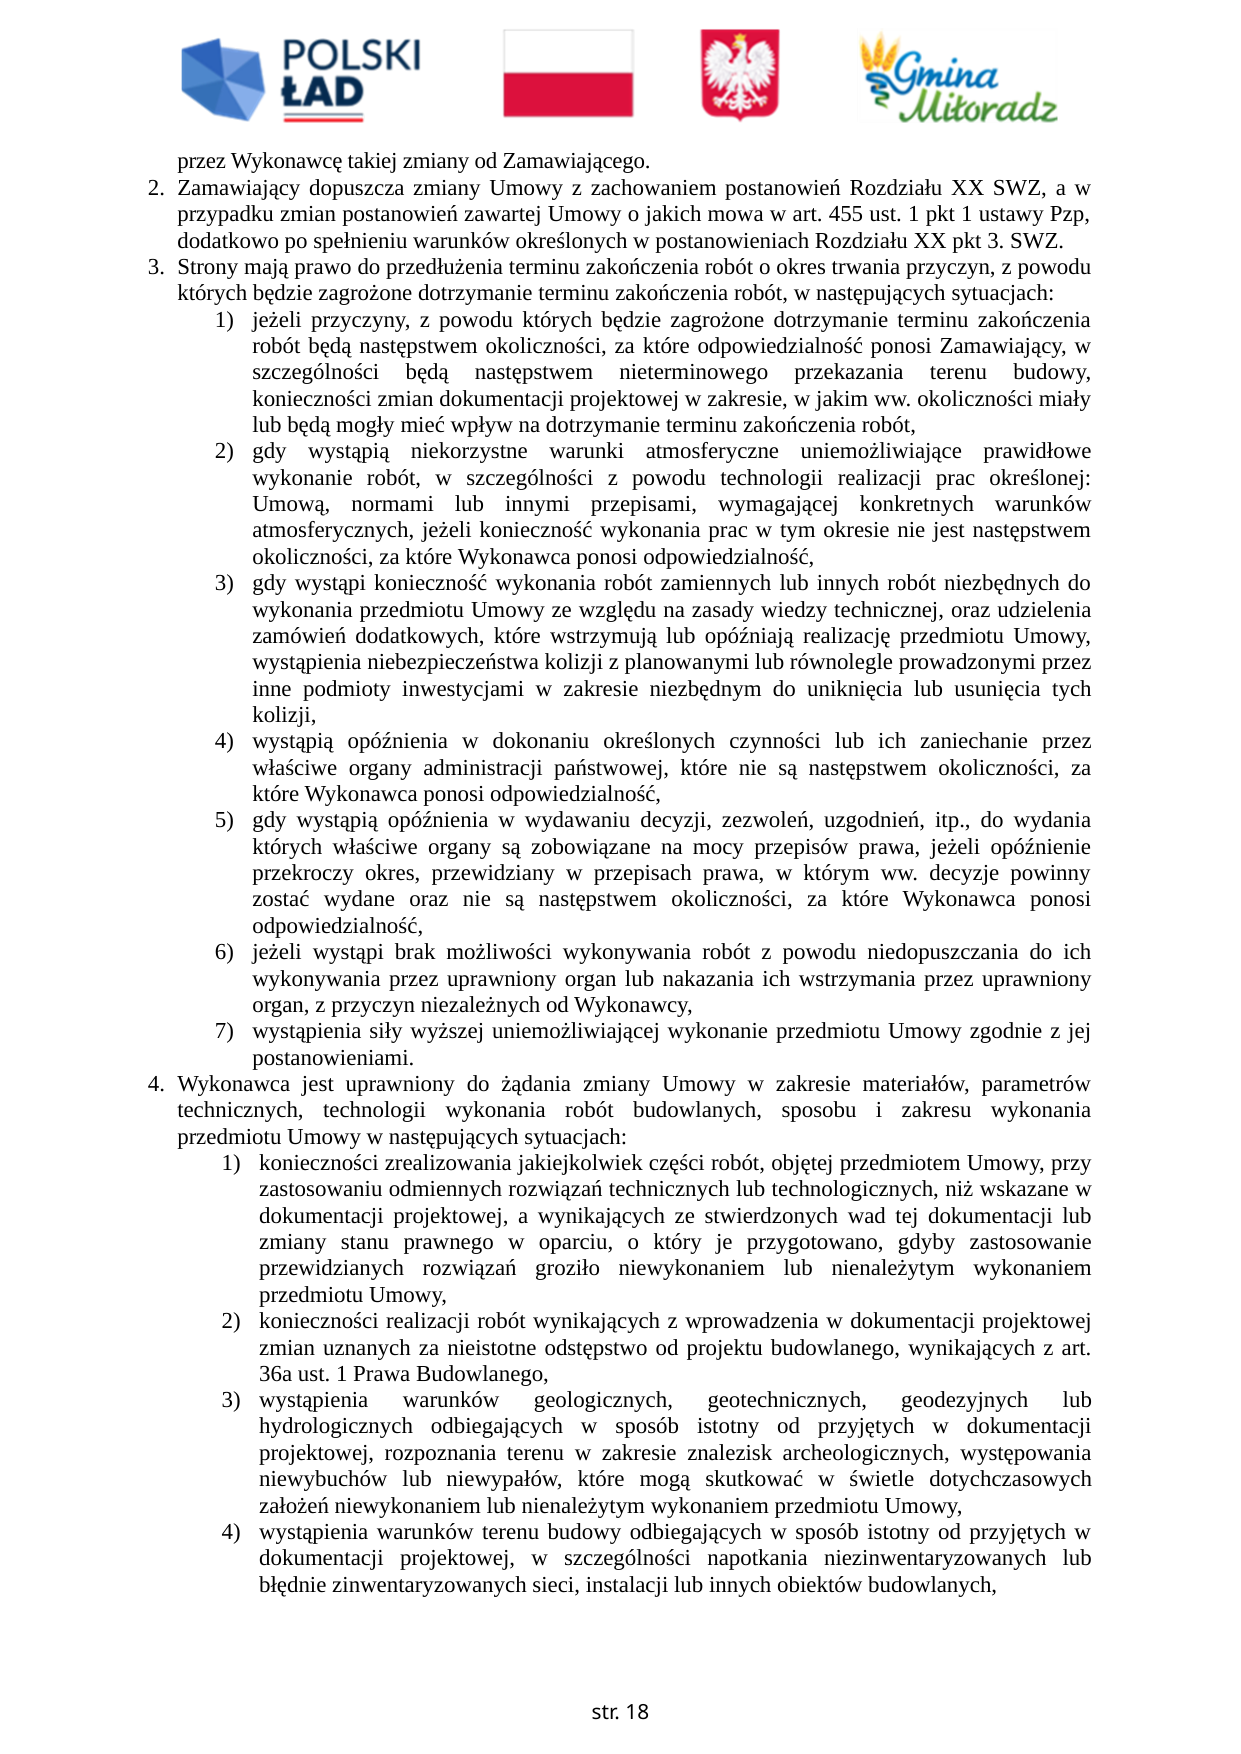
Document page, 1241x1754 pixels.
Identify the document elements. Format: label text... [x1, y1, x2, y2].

list jeżeli przyczyny, z powodu których będzie zagrożone dotrzymanie terminu zakończenia robót będą następstwem okoliczności, za które odpowiedzialność ponosi Zamawiający, w szczególności będą następstwem nieterminowego przekazania terenu budowy, konieczności zmian dokumentacji projektowej w zakresie, w jakim ww. okoliczności miały lub będą mogły mieć wpływ na dotrzymanie terminu zakończenia robót, [214, 306, 1093, 437]
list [148, 148, 1093, 174]
list gdy wystąpią opóźnienia w wydawaniu decyzji, zezwoleń, uzgodnień, itp., do wydania których właściwe organy są zobowiązane na mocy przepisów prawa, jeżeli opóźnienie przekroczy okres, przewidziany w przepisach prawa, w którym ww. decyzje powinny zostać wydane oraz nie są następstwem okoliczności, za które Wykonawca ponosi odpowiedzialność, [214, 806, 1093, 938]
list wystąpienia warunków geologicznych, geotechnicznych, geodezyjnych lub hydrologicznych odbiegających w sposób istotny od przyjętych w dokumentacji projektowej, rozpoznania terenu w zakresie znalezisk archeologicznych, występowania niewybuchów lub niewypałów, które mogą skutkować w świetle dotychczasowych założeń niewykonaniem lub nienależytym wykonaniem przedmiotu Umowy, [221, 1386, 1093, 1518]
list konieczności realizacji robót wynikających z wprowadzenia w dokumentacji projektowej zmian uznanych za nieistotne odstępstwo od projektu budowlanego, wynikających z art. 36a ust. 1 Prawa Budowlanego, [221, 1307, 1093, 1386]
list gdy wystąpi konieczność wykonania robót zamiennych lub innych robót niezbędnych do wykonania przedmiotu Umowy ze względu na zasady wiedzy technicznej, oraz udzielenia zamówień dodatkowych, które wstrzymują lub opóźniają realizację przedmiotu Umowy, wystąpienia niebezpieczeństwa kolizji z planowanymi lub równolegle prowadzonymi przez inne podmioty inwestycjami w zakresie niezbędnym do uniknięcia lub usunięcia tych kolizji, [214, 569, 1093, 727]
list Strony mają prawo do przedłużenia terminu zakończenia robót o okres trwania przyczyn, z powodu których będzie zagrożone dotrzymanie terminu zakończenia robót, w następujących sytuacjach: [148, 253, 1093, 306]
list jeżeli wystąpi brak możliwości wykonywania robót z powodu niedopuszczania do ich wykonywania przez uprawniony organ lub nakazania ich wstrzymania przez uprawniony organ, z przyczyn niezależnych od Wykonawcy, [214, 938, 1093, 1017]
list Zamawiający dopuszcza zmiany Umowy z zachowaniem postanowień Rozdziału XX SWZ, a w przypadku zmian postanowień zawartej Umowy o jakich mowa w art. 455 ust. 1 pkt 1 ustawy Pzp, dodatkowo po spełnieniu warunków określonych w postanowieniach Rozdziału XX pkt 3. SWZ. [148, 174, 1093, 253]
list gdy wystąpią niekorzystne warunki atmosferyczne uniemożliwiające prawidłowe wykonanie robót, w szczególności z powodu technologii realizacji prac określonej: Umową, normami lub innymi przepisami, wymagającej konkretnych warunków atmosferycznych, jeżeli konieczność wykonania prac w tym okresie nie jest następstwem okoliczności, za które Wykonawca ponosi odpowiedzialność, [214, 437, 1093, 569]
list konieczności zrealizowania jakiejkolwiek części robót, objętej przedmiotem Umowy, przy zastosowaniu odmiennych rozwiązań technicznych lub technologicznych, niż wskazane w dokumentacji projektowej, a wynikających ze stwierdzonych wad tej dokumentacji lub zmiany stanu prawnego w oparciu, o który je przygotowano, gdyby zastosowanie przewidzianych rozwiązań groziło niewykonaniem lub nienależytym wykonaniem przedmiotu Umowy, [221, 1149, 1093, 1307]
picture [181, 28, 1059, 124]
list wystąpienia warunków terenu budowy odbiegających w sposób istotny od przyjętych w dokumentacji projektowej, w szczególności napotkania niezinwentaryzowanych lub błędnie zinwentaryzowanych sieci, instalacji lub innych obiektów budowlanych, [221, 1518, 1093, 1597]
list wystąpią opóźnienia w dokonaniu określonych czynności lub ich zaniechanie przez właściwe organy administracji państwowej, które nie są następstwem okoliczności, za które Wykonawca ponosi odpowiedzialność, [214, 727, 1093, 806]
list wystąpienia siły wyższej uniemożliwiającej wykonanie przedmiotu Umowy zgodnie z jej postanowieniami. [214, 1017, 1093, 1070]
list Wykonawca jest uprawniony do żądania zmiany Umowy w zakresie materiałów, parametrów technicznych, technologii wykonania robót budowlanych, sposobu i zakresu wykonania przedmiotu Umowy w następujących sytuacjach: [148, 1070, 1093, 1149]
